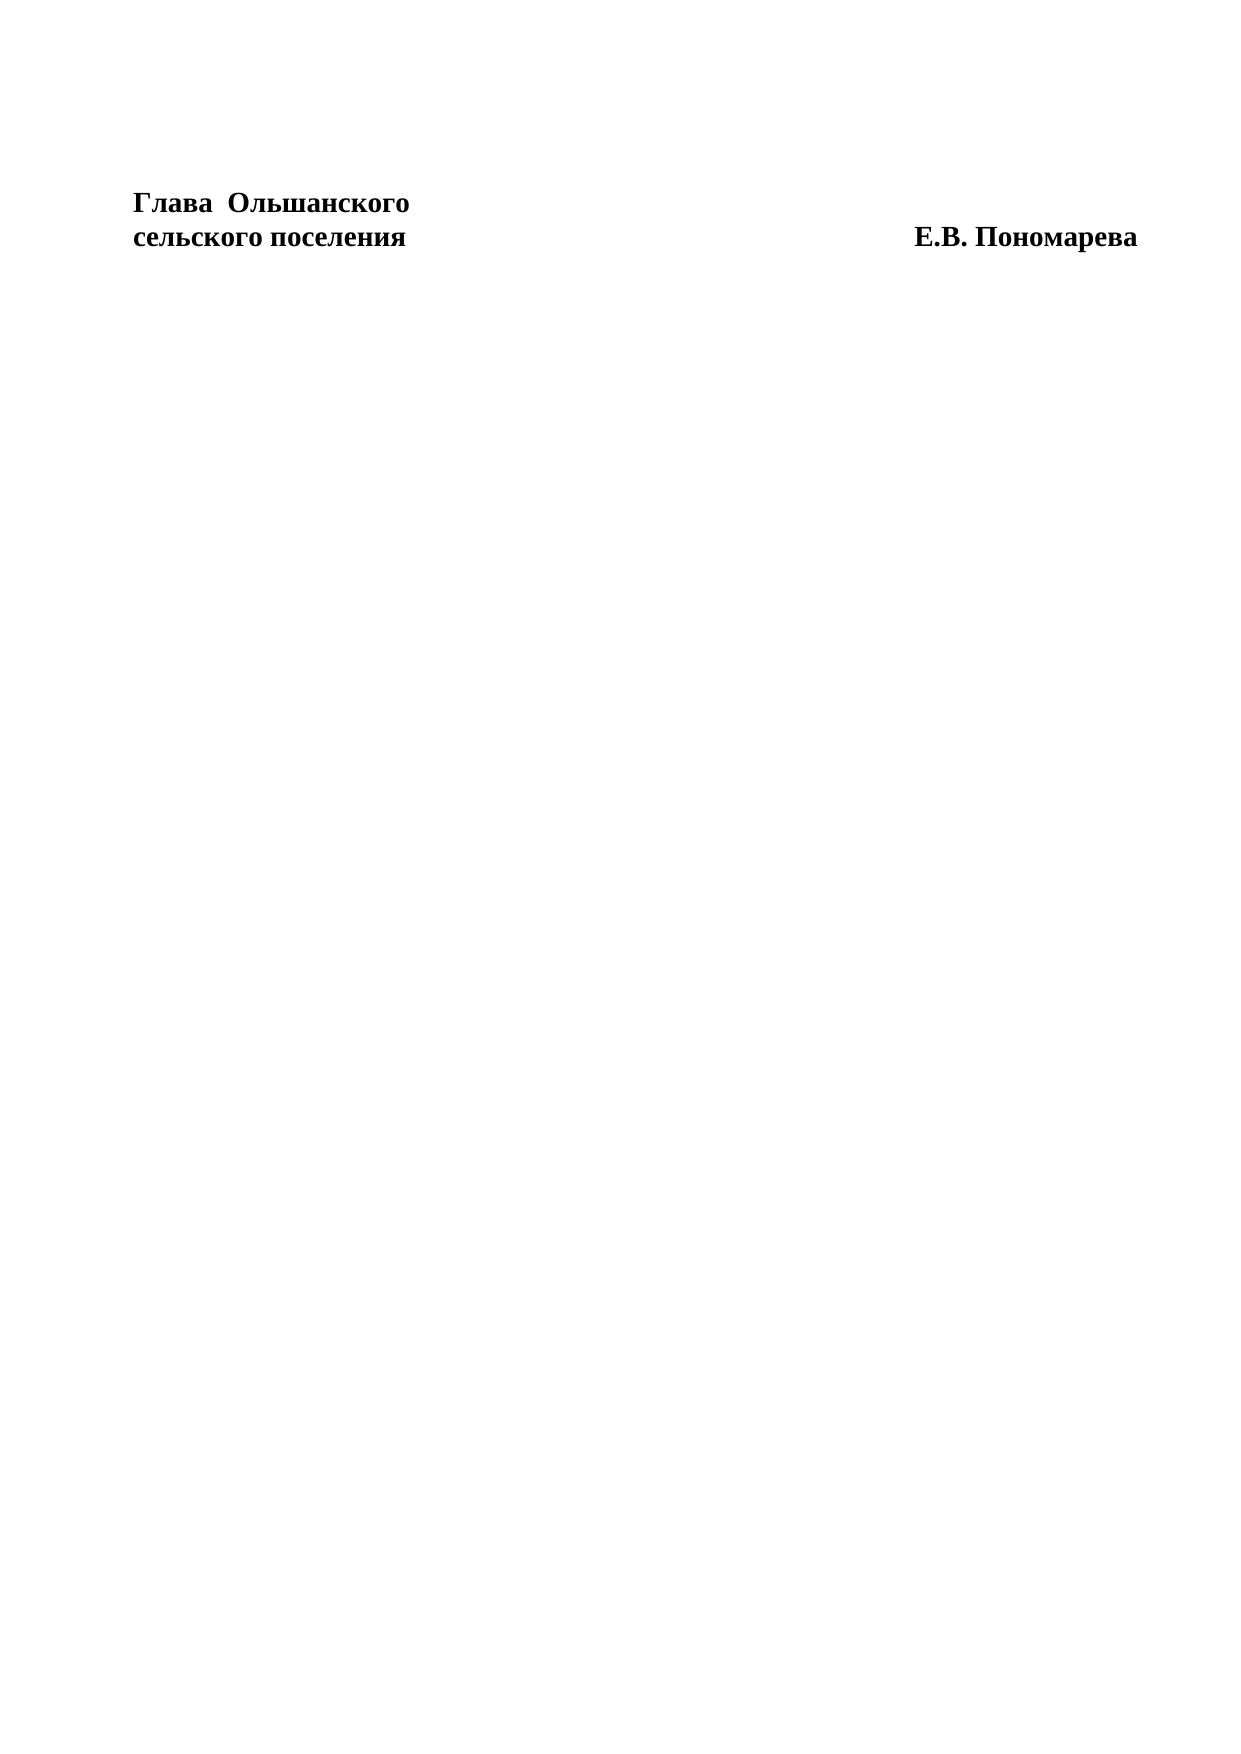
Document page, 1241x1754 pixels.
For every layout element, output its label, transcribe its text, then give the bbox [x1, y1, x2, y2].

text сельского поселения Е.В. Пономарева [133, 219, 1151, 252]
text Глава Ольшанского [133, 185, 1151, 219]
